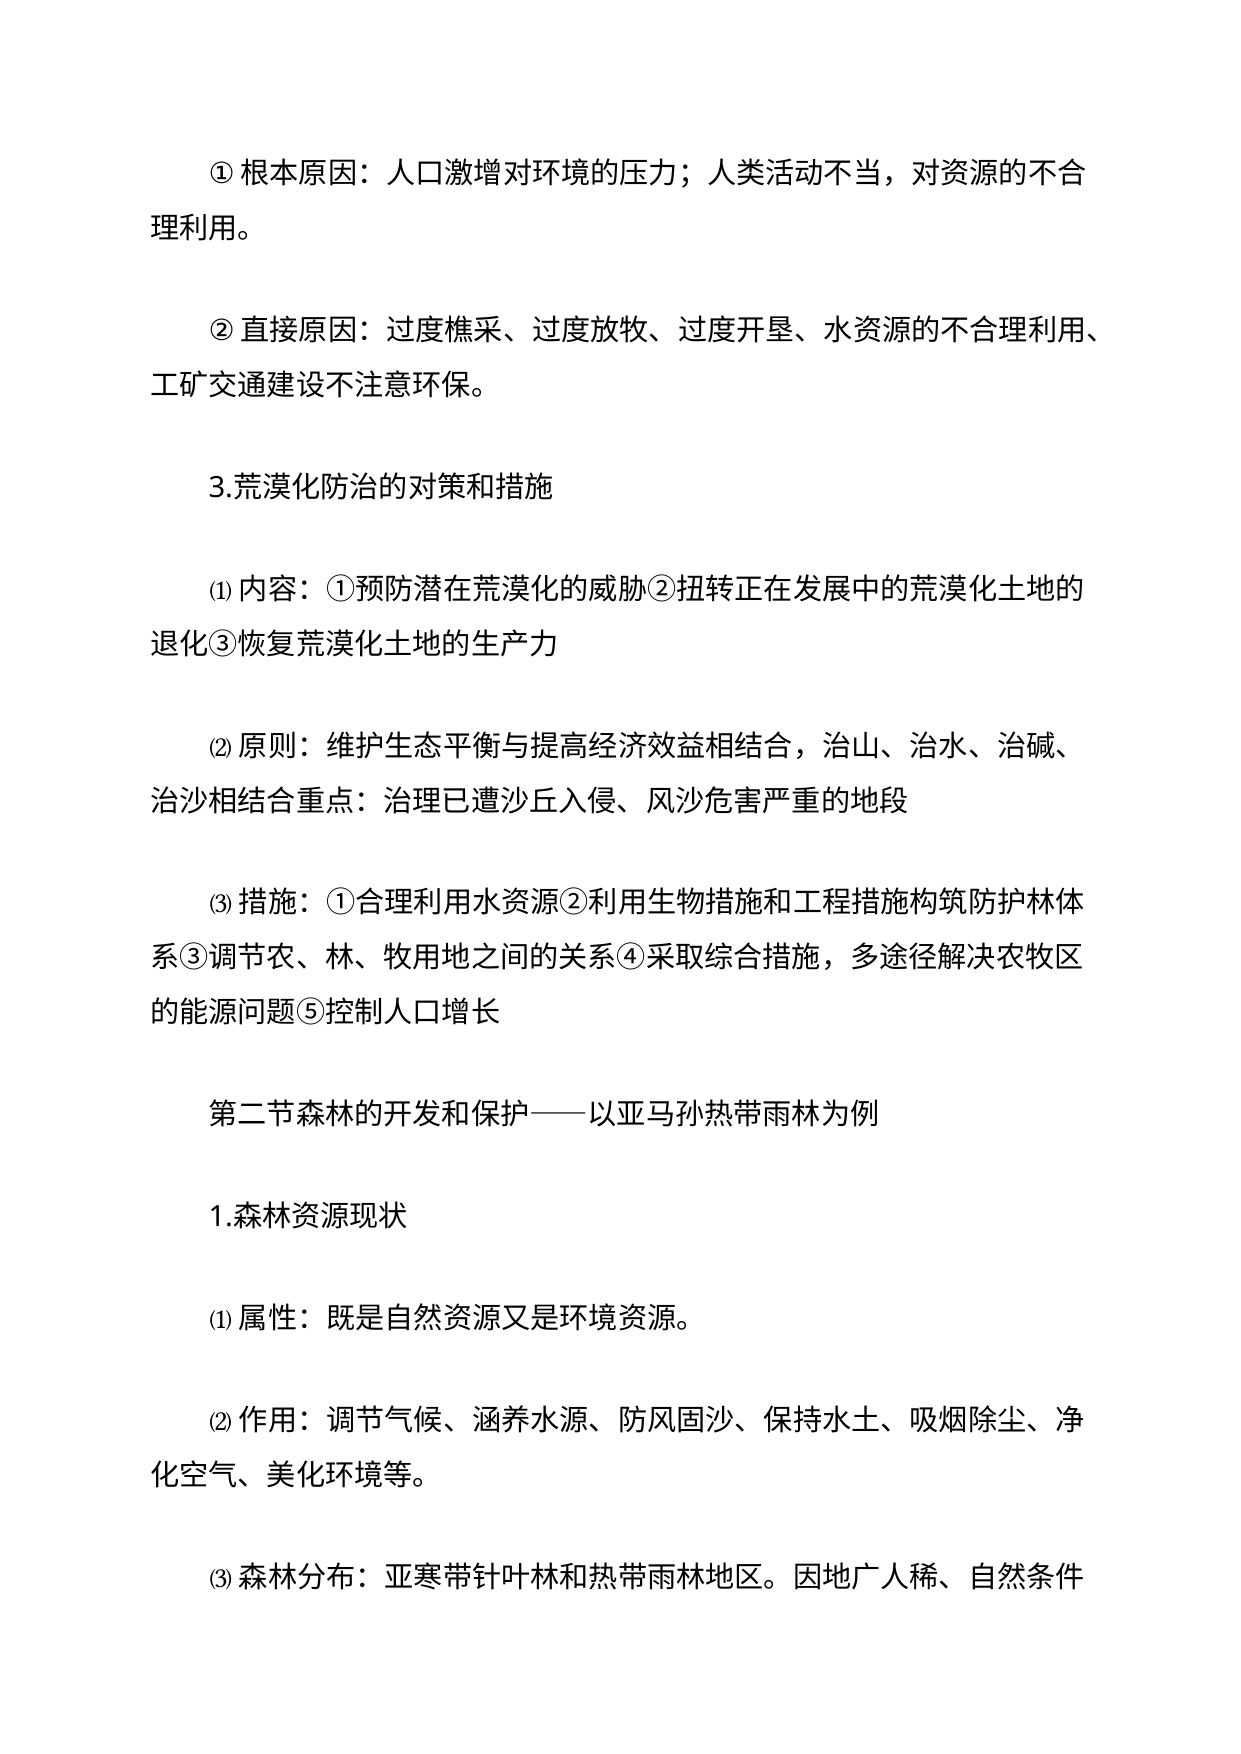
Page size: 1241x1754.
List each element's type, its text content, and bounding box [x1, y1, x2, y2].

text ⑴内容：①预防潜在荒漠化的威胁②扭转正在发展中的荒漠化土地的退化③恢复荒漠化土地的生产力 [150, 566, 1090, 663]
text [150, 1553, 1090, 1596]
text 1.森林资源现状 [150, 1192, 1090, 1235]
text 3.荒漠化防治的对策和措施 [150, 463, 1090, 506]
text ⑵原则：维护生态平衡与提高经济效益相结合，治山、治水、治碱、治沙相结合重点：治理已遭沙丘入侵、风沙危害严重的地段 [150, 722, 1090, 819]
text ①根本原因：人口激增对环境的压力；人类活动不当，对资源的不合理利用。 [150, 150, 1090, 247]
text ⑴属性：既是自然资源又是环境资源。 [150, 1294, 1090, 1337]
text 第二节森林的开发和保护——以亚马孙热带雨林为例 [150, 1091, 1090, 1133]
text ⑵作用：调节气候、涵养水源、防风固沙、保持水土、吸烟除尘、净化空气、美化环境等。 [150, 1396, 1090, 1494]
text ⑶措施：①合理利用水资源②利用生物措施和工程措施构筑防护林体系③调节农、林、牧用地之间的关系④采取综合措施，多途径解决农牧区的能源问题⑤控制人口增长 [150, 879, 1090, 1031]
text ②直接原因：过度樵采、过度放牧、过度开垦、水资源的不合理利用、工矿交通建设不注意环保。 [150, 307, 1090, 404]
